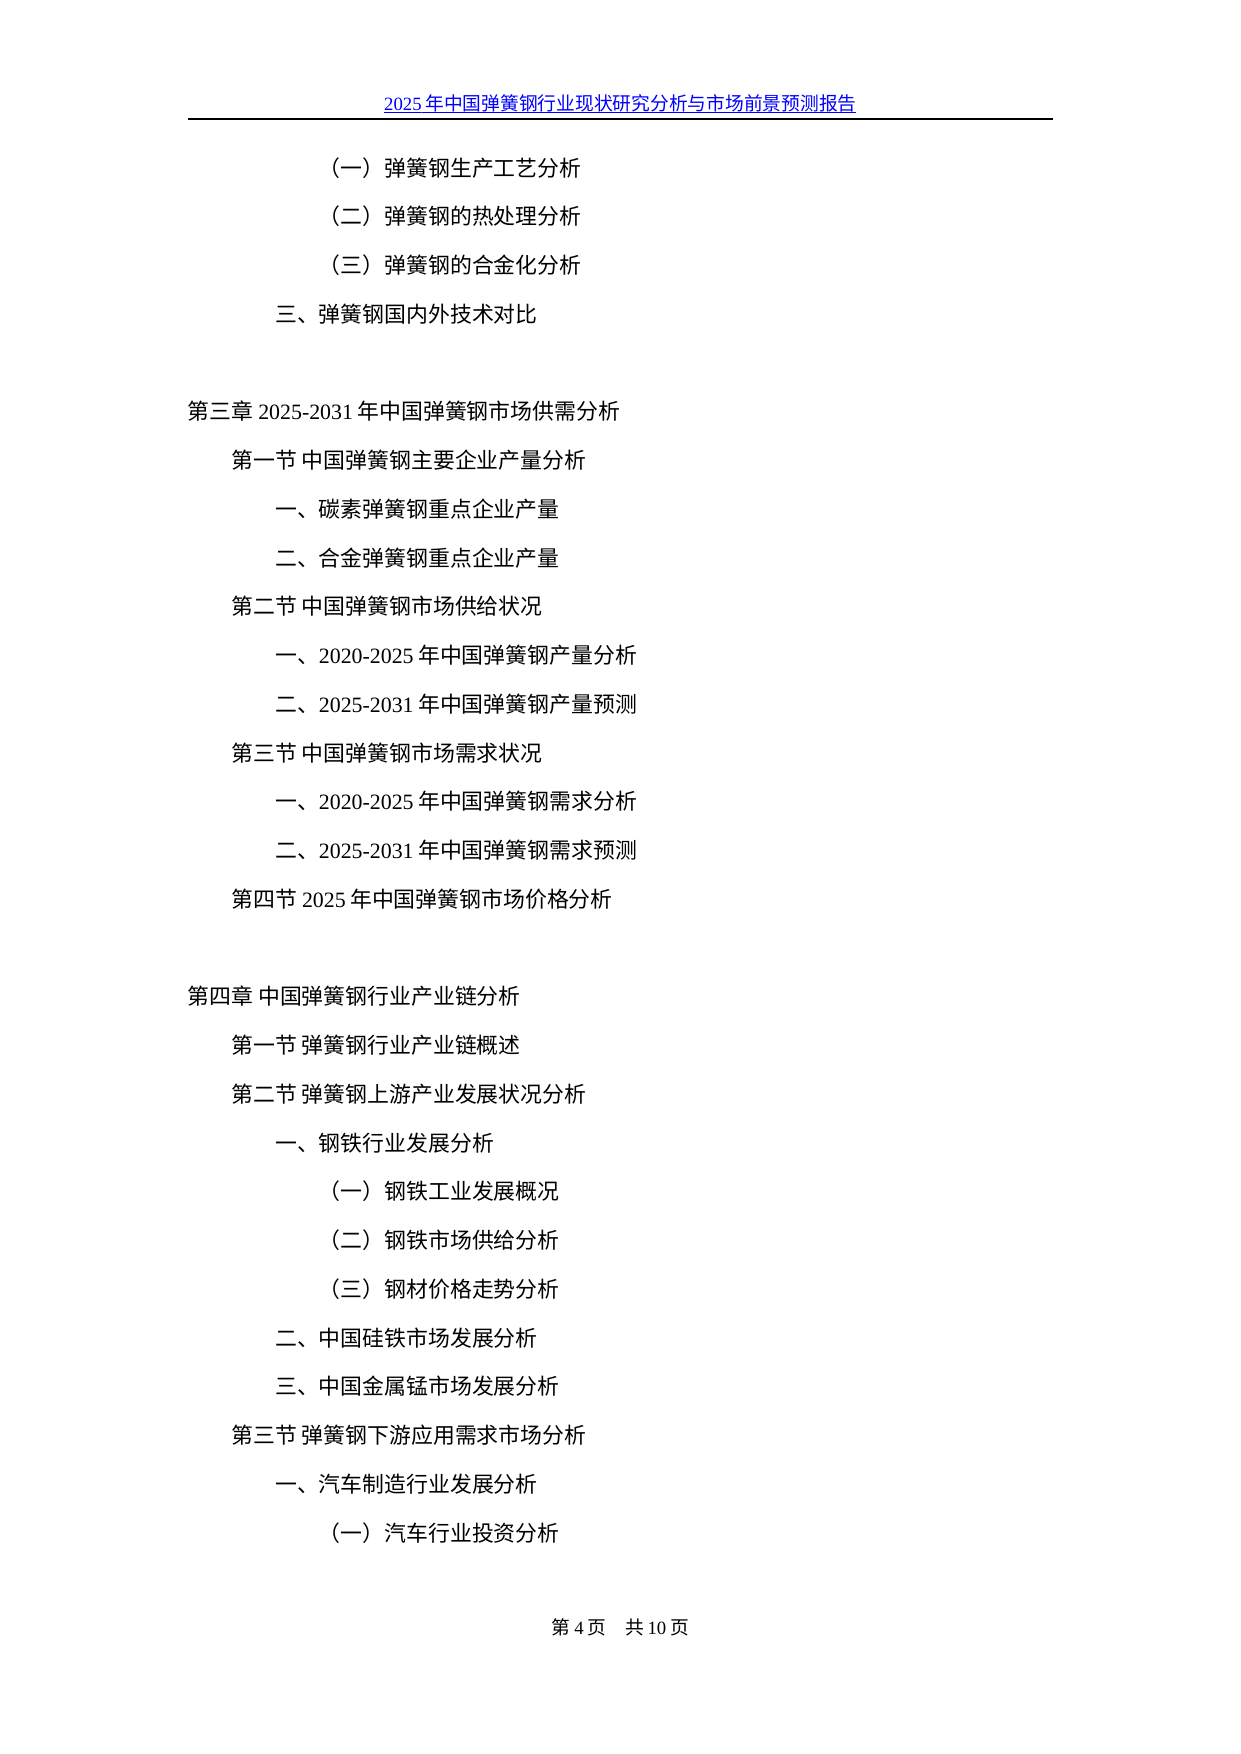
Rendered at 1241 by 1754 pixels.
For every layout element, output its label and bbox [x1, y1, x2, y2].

text [187, 150, 1053, 1548]
